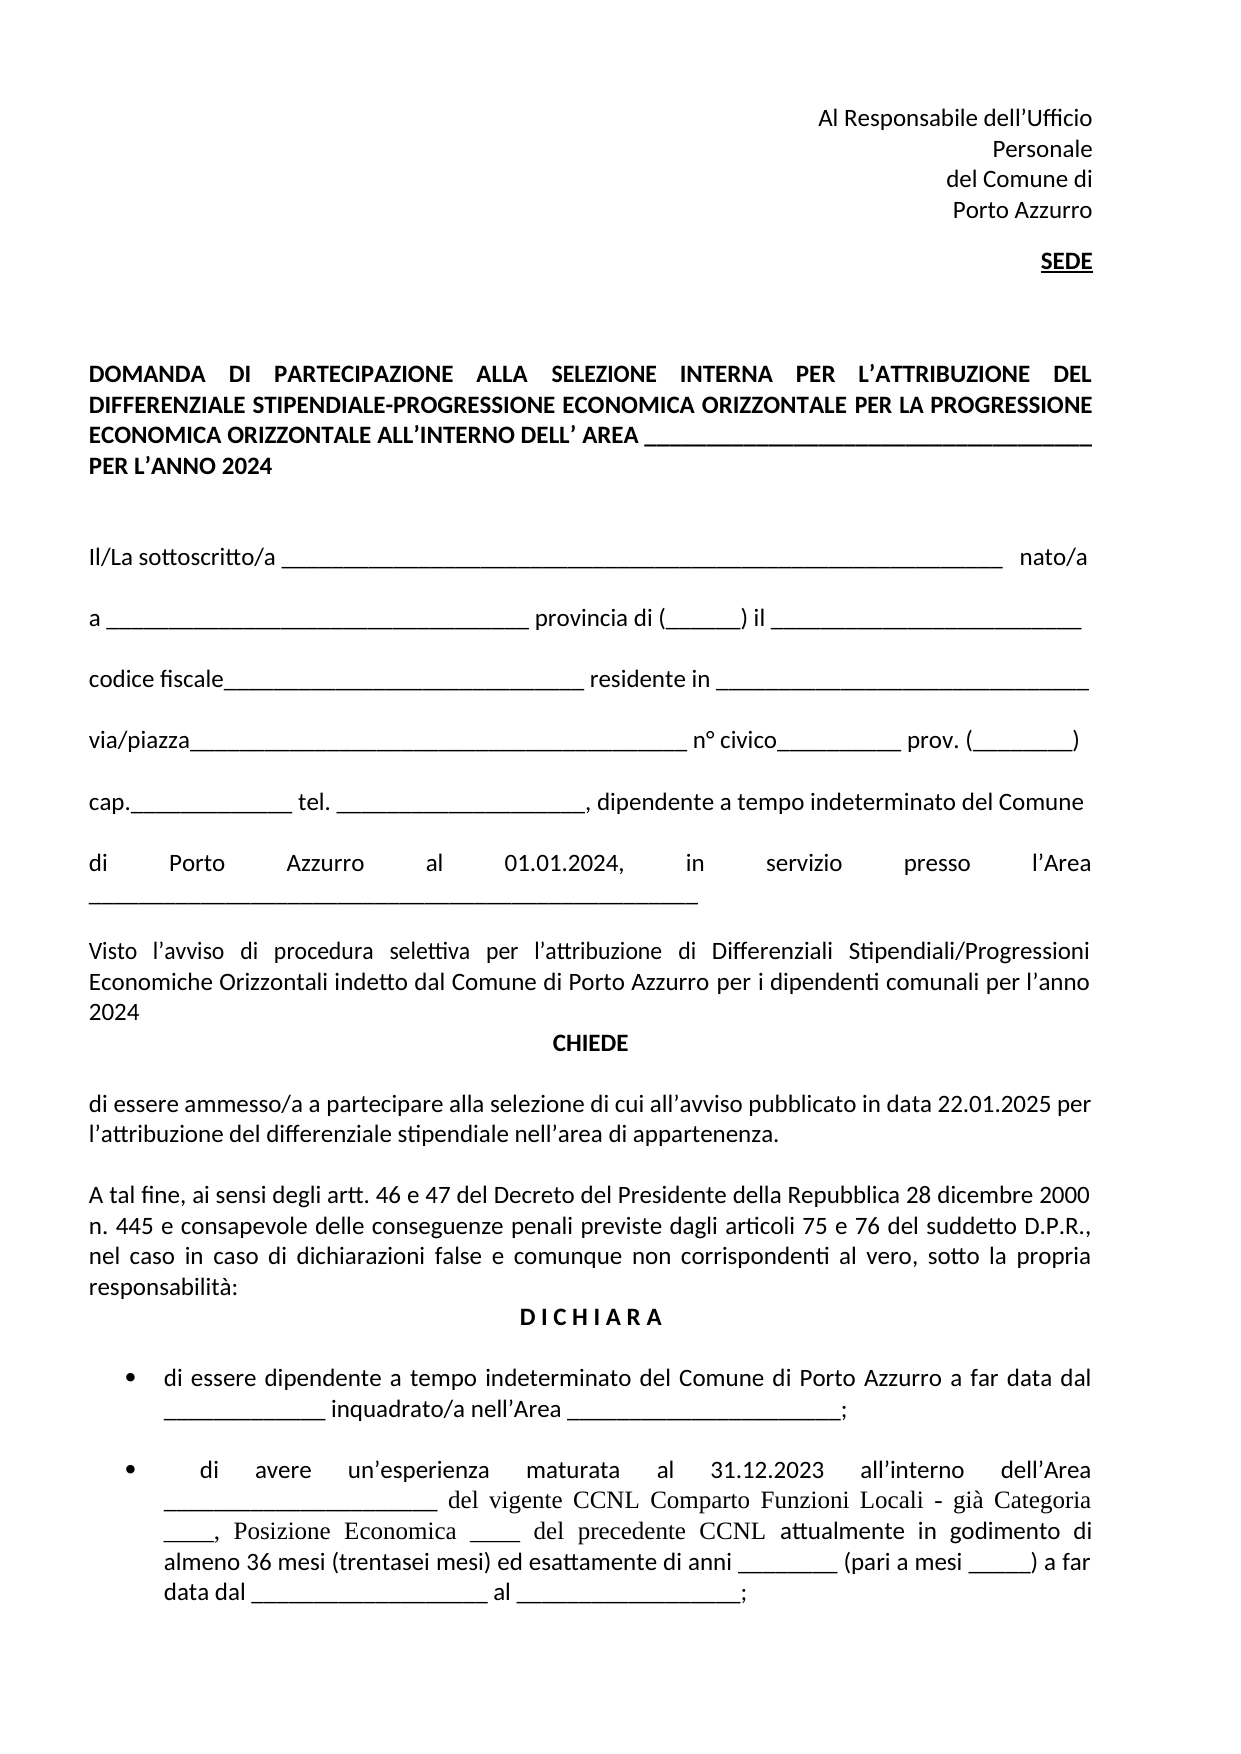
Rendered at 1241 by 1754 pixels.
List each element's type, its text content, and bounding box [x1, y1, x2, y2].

text Il/La sottoscritto/a __________________________________________________________ nato/a [89, 541, 1092, 572]
text di Porto Azzurro al 01.01.2024, in servizio presso l’Area _________________________________________________ [89, 847, 1092, 908]
text codice fiscale_____________________________ residente in ______________________________ [89, 663, 1092, 694]
text Al Responsabile dell’Ufficio [89, 103, 1092, 133]
list di avere un’esperienza maturata al 31.12.2023 all’interno dell’Area ______________________ del vigente CCNL Comparto Funzioni Locali - già Categoria ____, Posizione Economica ____ del precedente CCNL attualmente in godimento di almeno 36 mesi (trentasei mesi) ed esattamente di anni ________ (pari a mesi _____) a far data dal ___________________ al __________________; [126, 1454, 1092, 1607]
text DOMANDA DI PARTECIPAZIONE ALLA SELEZIONE INTERNA PER L’ATTRIBUZIONE DEL DIFFERENZIALE STIPENDIALE-PROGRESSIONE ECONOMICA ORIZZONTALE PER LA PROGRESSIONE ECONOMICA ORIZZONTALE ALL’INTERNO DELL’ AREA ____________________________________ PER L’ANNO 2024 [89, 358, 1092, 480]
text Personale [89, 133, 1092, 164]
text SEDE [89, 245, 1092, 276]
text A tal fine, ai sensi degli artt. 46 e 47 del Decreto del Presidente della Repubblica 28 dicembre 2000 n. 445 e consapevole delle conseguenze penali previste dagli articoli 75 e 76 del suddetto D.P.R., nel caso in caso di dichiarazioni false e comunque non corrispondenti al vero, sotto la propria responsabilità: [89, 1179, 1092, 1302]
text via/piazza________________________________________ n° civico__________ prov. (________) [89, 724, 1092, 755]
text Visto l’avviso di procedura selettiva per l’attribuzione di Differenziali Stipendiali/Progressioni Economiche Orizzontali indetto dal Comune di Porto Azzurro per i dipendenti comunali per l’anno 2024 [89, 935, 1090, 1027]
list di essere dipendente a tempo indeterminato del Comune di Porto Azzurro a far data dal _____________ inquadrato/a nell’Area ______________________; [126, 1363, 1092, 1424]
text del Comune di [89, 164, 1092, 194]
text cap._____________ tel. ____________________, dipendente a tempo indeterminato del Comune [89, 786, 1092, 816]
text di essere ammesso/a a partecipare alla selezione di cui all’avviso pubblicato in data 22.01.2025 per l’attribuzione del differenziale stipendiale nell’area di appartenenza. [89, 1088, 1092, 1149]
text a __________________________________ provincia di (______) il _________________________ [89, 602, 1092, 633]
text CHIEDE [89, 1027, 1092, 1057]
text Porto Azzurro [89, 194, 1092, 225]
text D I C H I A R A [89, 1302, 1092, 1332]
